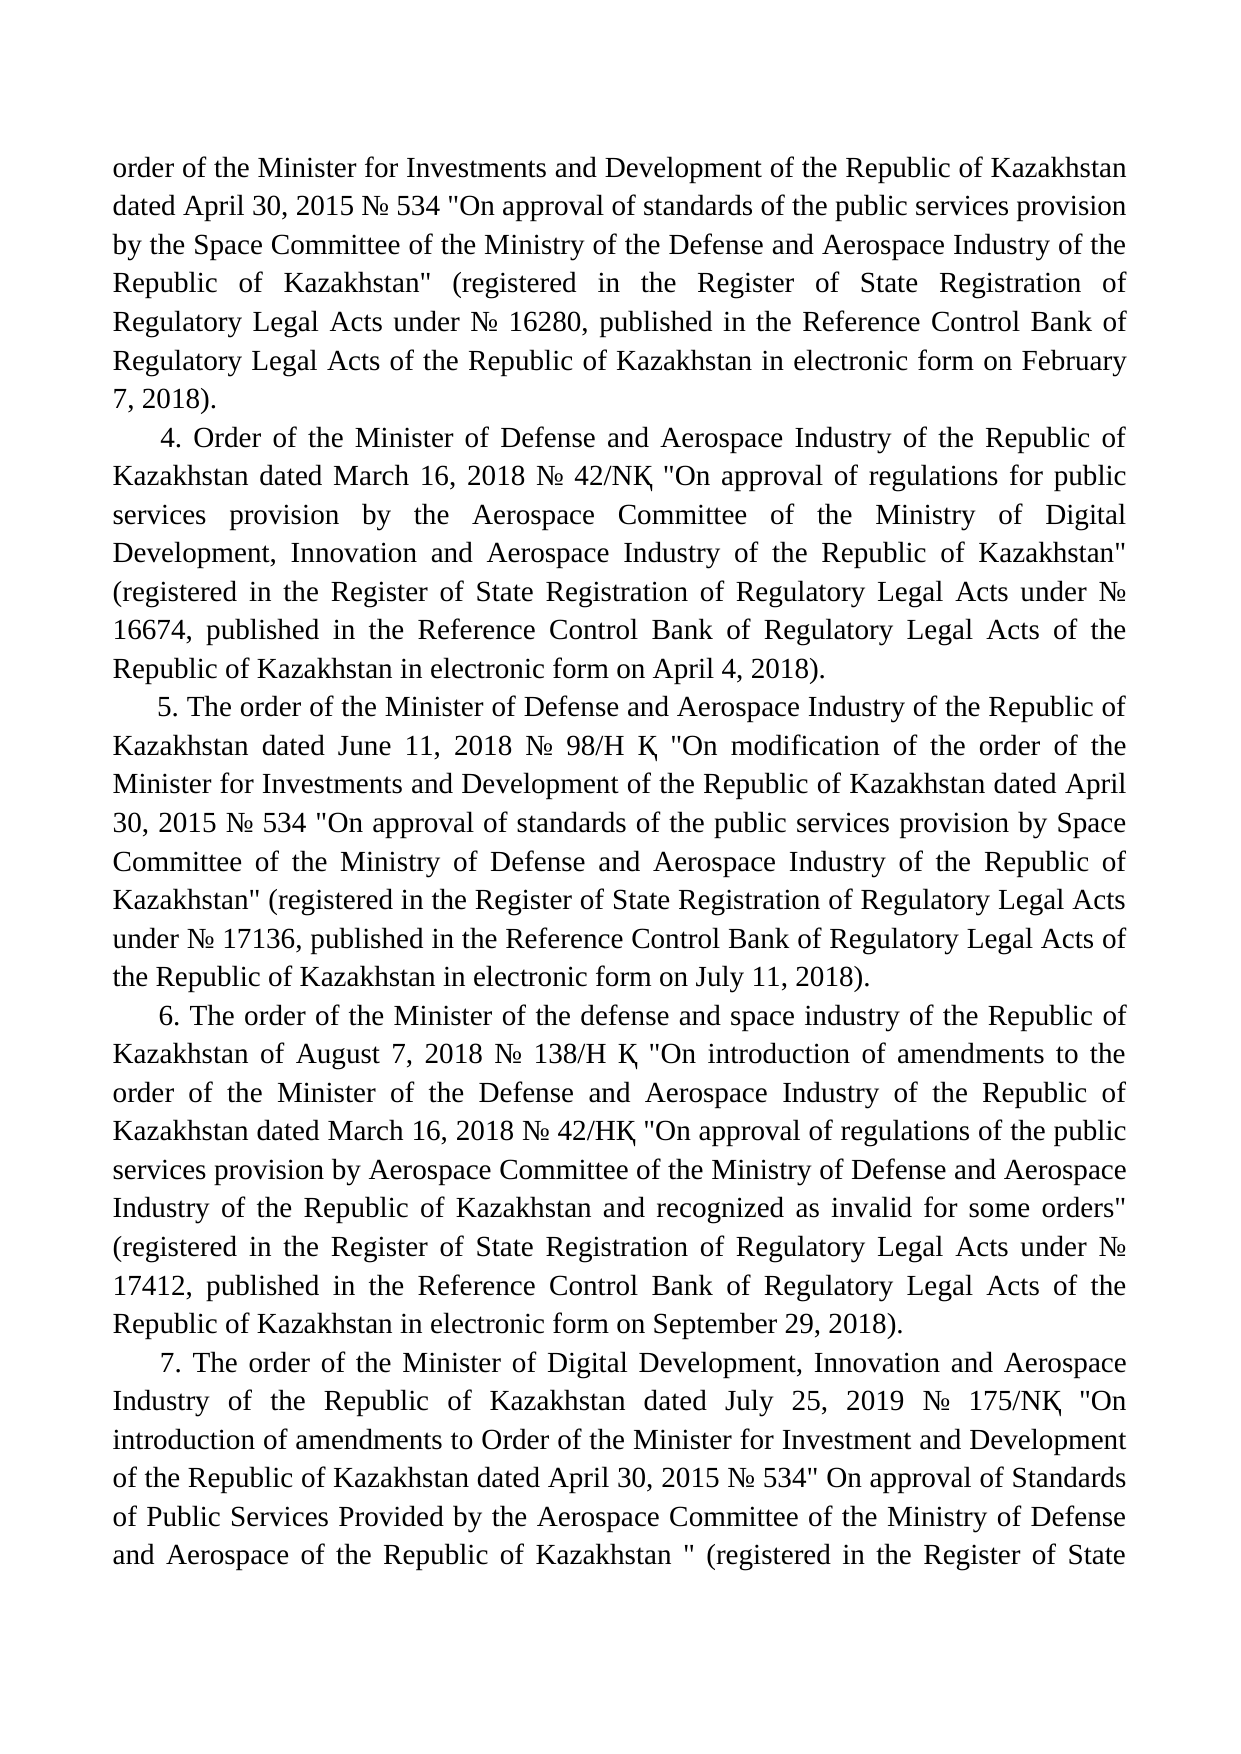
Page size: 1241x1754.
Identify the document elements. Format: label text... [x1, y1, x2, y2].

text 6. The order of the Minister of the defense and space industry of the Republic of Kazakhstan of August 7, 2018 № 138/H Қ "On introduction of amendments to the order of the Minister of the Defense and Aerospace Industry of the Republic of Kazakhstan dated March 16, 2018 № 42/HҚ "On approval of regulations of the public services provision by Aerospace Committee of the Ministry of Defense and Aerospace Industry of the Republic of Kazakhstan and recognized as invalid for some orders" (registered in the Register of State Registration of Regulatory Legal Acts under № 17412, published in the Reference Control Bank of Regulatory Legal Acts of the Republic of Kazakhstan in electronic form on September 29, 2018). [112, 998, 1128, 1340]
text 5. The order of the Minister of Defense and Aerospace Industry of the Republic of Kazakhstan dated June 11, 2018 № 98/H Қ "On modification of the order of the Minister for Investments and Development of the Republic of Kazakhstan dated April 30, 2015 № 534 "On approval of standards of the public services provision by Space Committee of the Ministry of Defense and Aerospace Industry of the Republic of Kazakhstan" (registered in the Register of State Registration of Regulatory Legal Acts under № 17136, published in the Reference Control Bank of Regulatory Legal Acts of the Republic of Kazakhstan in electronic form on July 11, 2018). [112, 689, 1128, 993]
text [112, 1345, 1128, 1571]
text 4. Order of the Minister of Defense and Aerospace Industry of the Republic of Kazakhstan dated March 16, 2018 № 42/NҚ "On approval of regulations for public services provision by the Aerospace Committee of the Ministry of Digital Development, Innovation and Aerospace Industry of the Republic of Kazakhstan" (registered in the Register of State Registration of Regulatory Legal Acts under № 16674, published in the Reference Control Bank of Regulatory Legal Acts of the Republic of Kazakhstan in electronic form on April 4, 2018). [112, 420, 1128, 684]
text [112, 150, 1128, 415]
